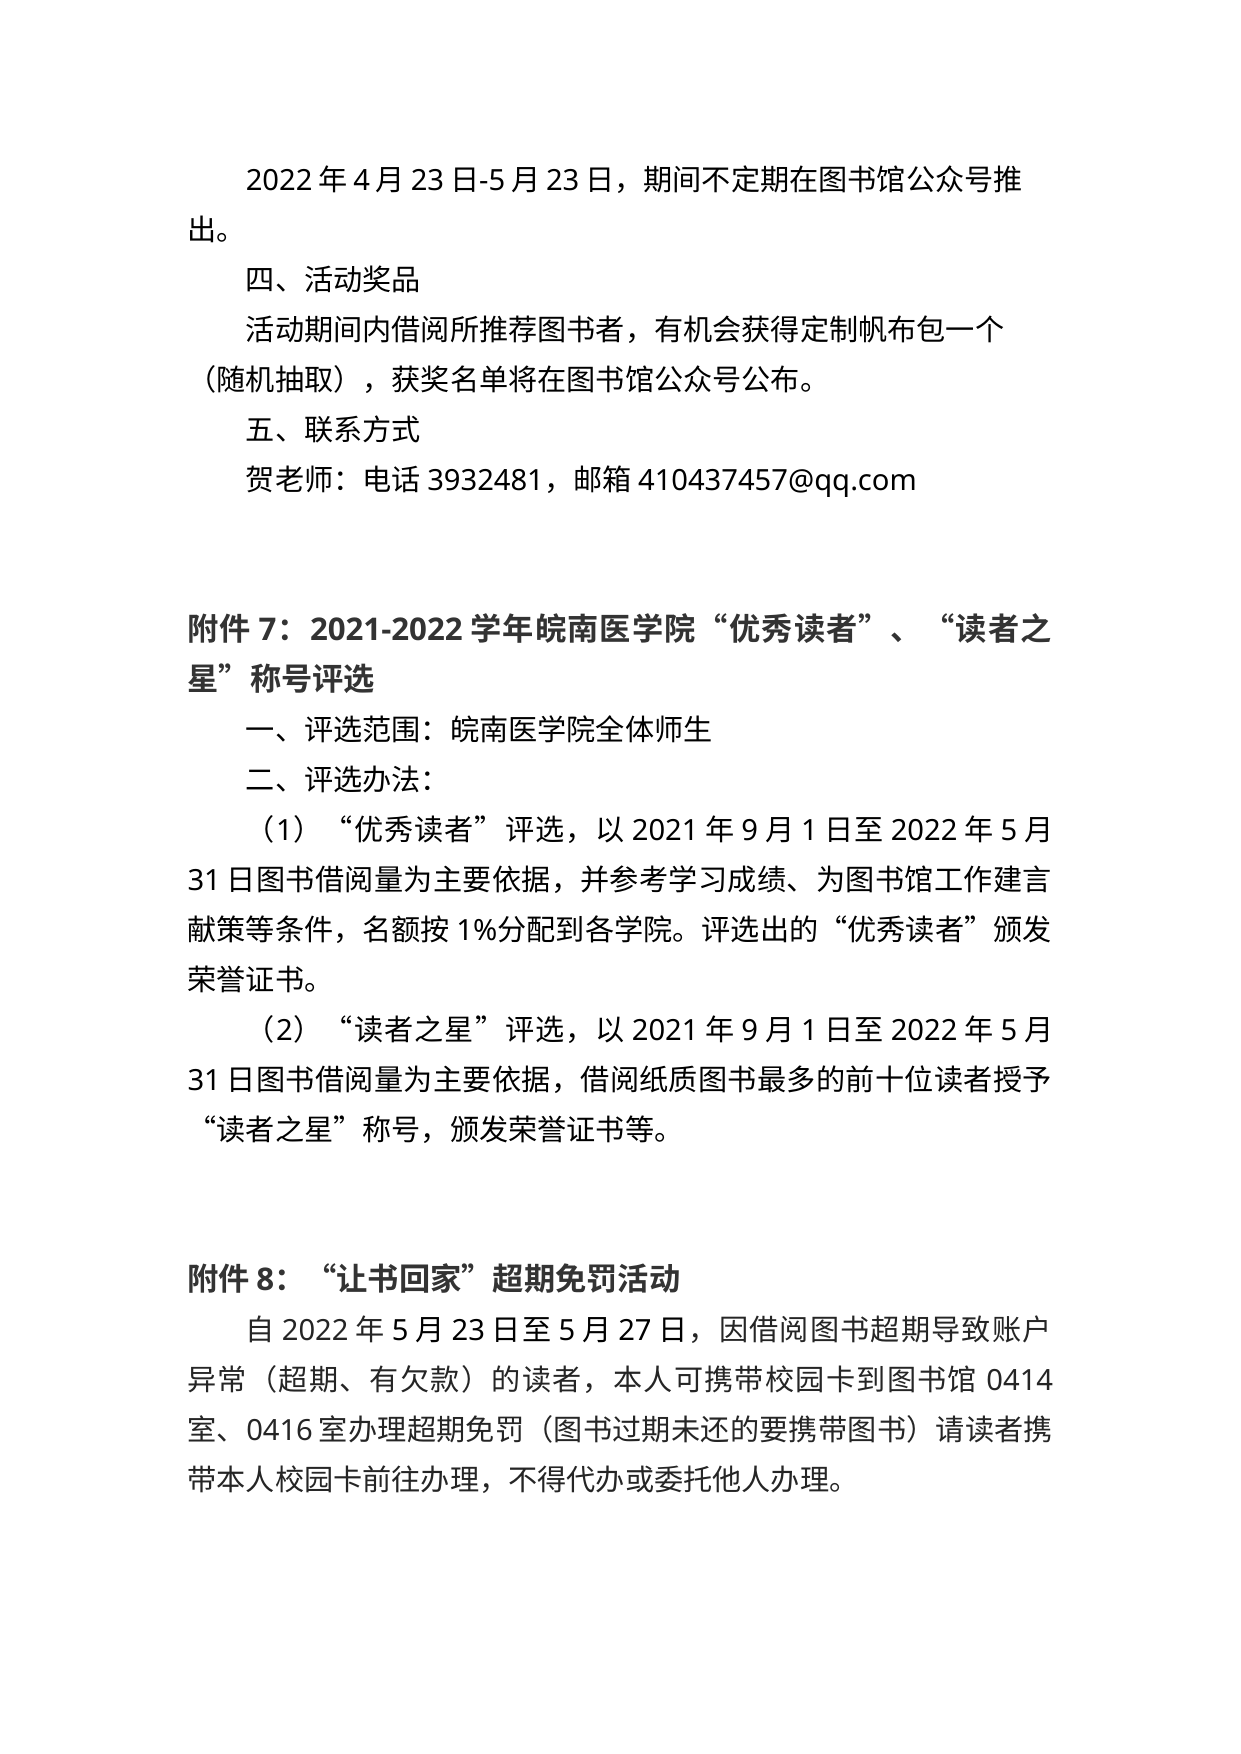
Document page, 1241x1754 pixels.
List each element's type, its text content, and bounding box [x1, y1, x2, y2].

text 活动期间内借阅所推荐图书者，有机会获得定制帆布包一个（随机抽取），获奖名单将在图书馆公众号公布。 [187, 300, 1053, 400]
text （2）“读者之星”评选，以2021年9月1日至2022年5月31日图书借阅量为主要依据，借阅纸质图书最多的前十位读者授予“读者之星”称号，颁发荣誉证书等。 [187, 1000, 1053, 1150]
text 自2022年5月23日至5月27日，因借阅图书超期导致账户异常（超期、有欠款）的读者，本人可携带校园卡到图书馆0414室、0416室办理超期免罚（图书过期未还的要携带图书）请读者携带本人校园卡前往办理，不得代办或委托他人办理。 [187, 1300, 1053, 1500]
text 贺老师：电话 3932481，邮箱 410437457@qq.com [187, 450, 1053, 500]
text 二、评选办法： [187, 750, 1053, 800]
text 2022年4月23日-5月23日，期间不定期在图书馆公众号推出。 [187, 150, 1053, 250]
text 附件7：2021-2022学年皖南医学院“优秀读者”、“读者之星”称号评选 [187, 600, 1053, 700]
text （1）“优秀读者”评选，以2021年9月1日至2022年5月31日图书借阅量为主要依据，并参考学习成绩、为图书馆工作建言献策等条件，名额按1%分配到各学院。评选出的“优秀读者”颁发荣誉证书。 [187, 800, 1053, 1000]
text 附件8：“让书回家”超期免罚活动 [187, 1250, 1053, 1300]
text 五、联系方式 [187, 400, 1053, 450]
list 活动奖品 [187, 250, 1053, 300]
text 一、评选范围：皖南医学院全体师生 [187, 700, 1053, 750]
